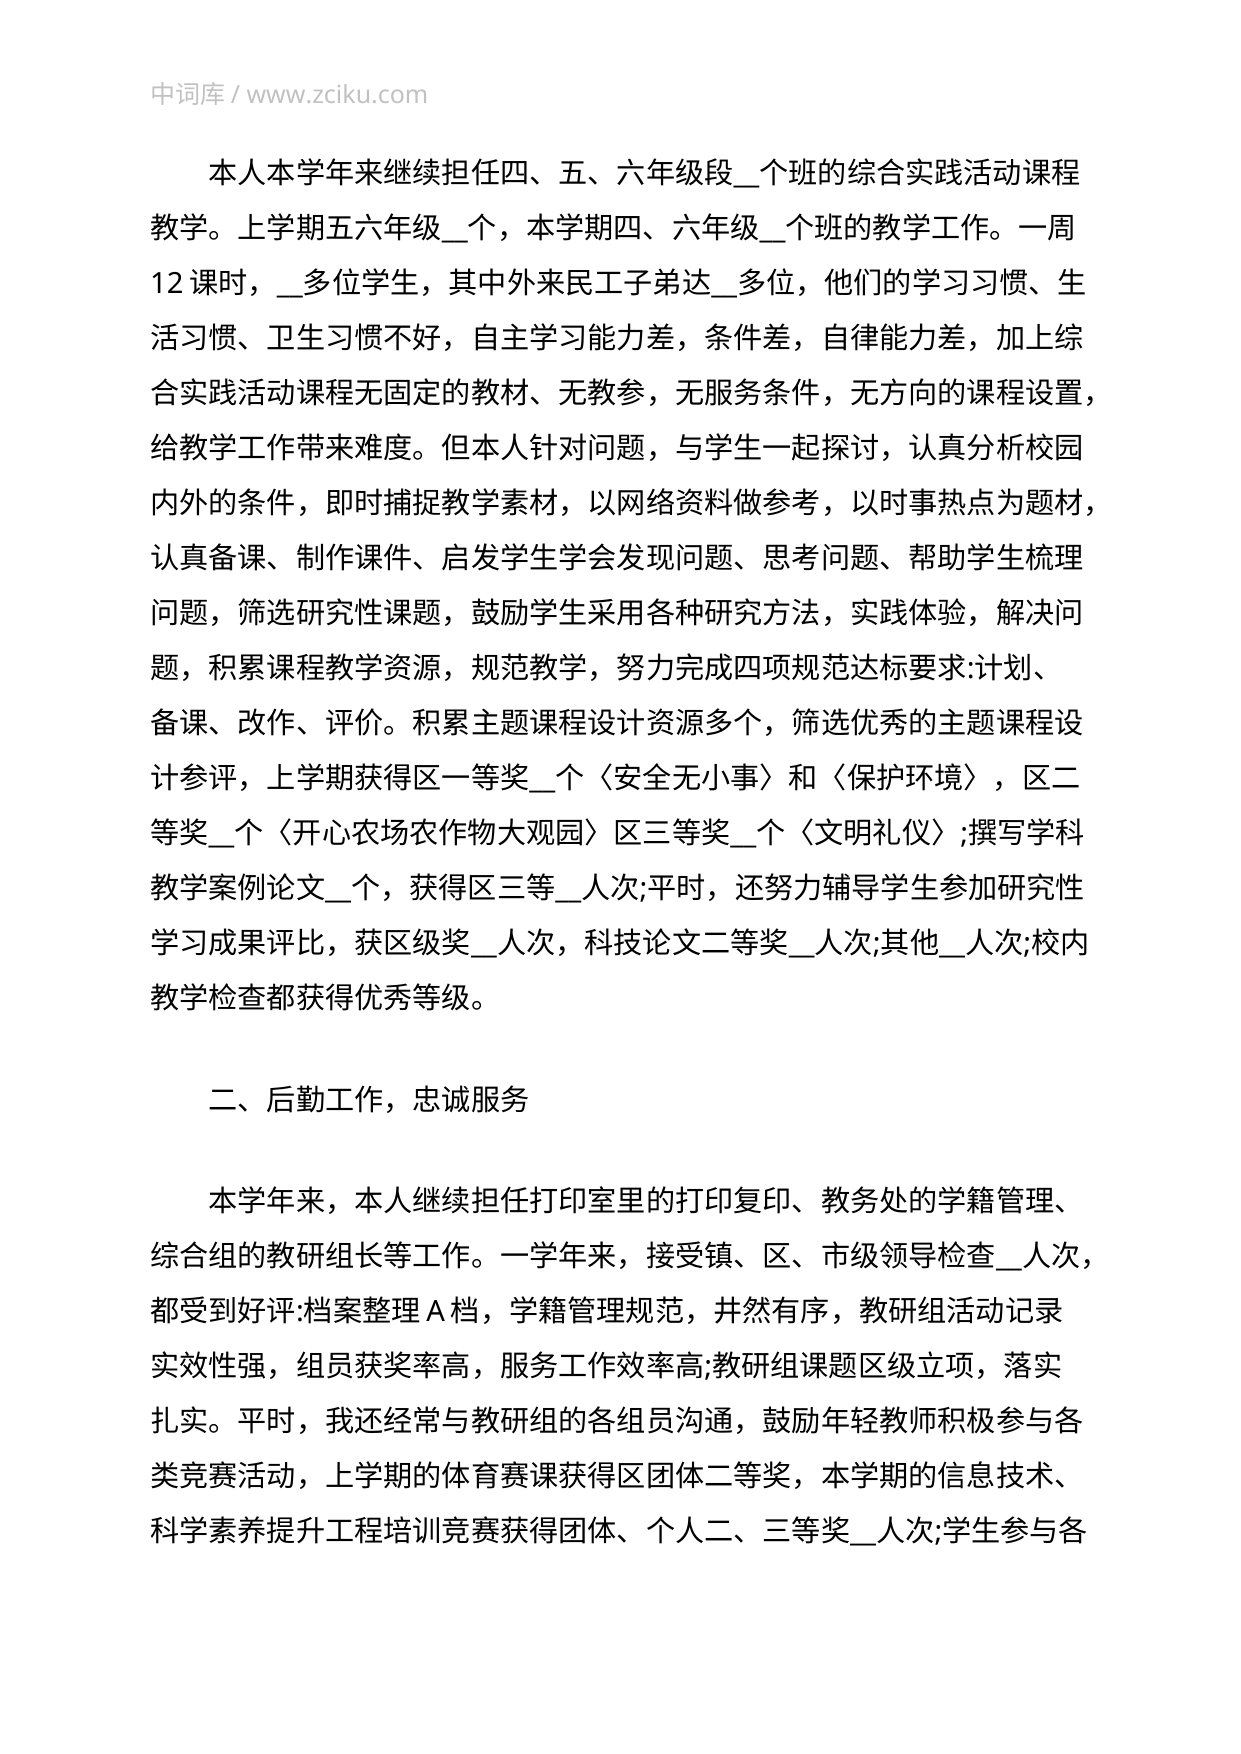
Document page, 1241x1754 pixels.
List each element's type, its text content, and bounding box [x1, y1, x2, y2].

text 二、后勤工作，忠诚服务 [150, 1076, 1090, 1118]
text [150, 1178, 1090, 1550]
text 本人本学年来继续担任四、五、六年级段__个班的综合实践活动课程教学。上学期五六年级__个，本学期四、六年级__个班的教学工作。一周12课时，__多位学生，其中外来民工子弟达__多位，他们的学习习惯、生活习惯、卫生习惯不好，自主学习能力差，条件差，自律能力差，加上综合实践活动课程无固定的教材、无教参，无服务条件，无方向的课程设置，给教学工作带来难度。但本人针对问题，与学生一起探讨，认真分析校园内外的条件，即时捕捉教学素材，以网络资料做参考，以时事热点为题材，认真备课、制作课件、启发学生学会发现问题、思考问题、帮助学生梳理问题，筛选研究性课题，鼓励学生采用各种研究方法，实践体验，解决问题，积累课程教学资源，规范教学，努力完成四项规范达标要求:计划、备课、改作、评价。积累主题课程设计资源多个，筛选优秀的主题课程设计参评，上学期获得区一等奖__个〈安全无小事〉和〈保护环境〉，区二等奖__个〈开心农场农作物大观园〉区三等奖__个〈文明礼仪〉;撰写学科教学案例论文__个，获得区三等__人次;平时，还努力辅导学生参加研究性学习成果评比，获区级奖__人次，科技论文二等奖__人次;其他__人次;校内教学检查都获得优秀等级。 [150, 150, 1090, 1017]
